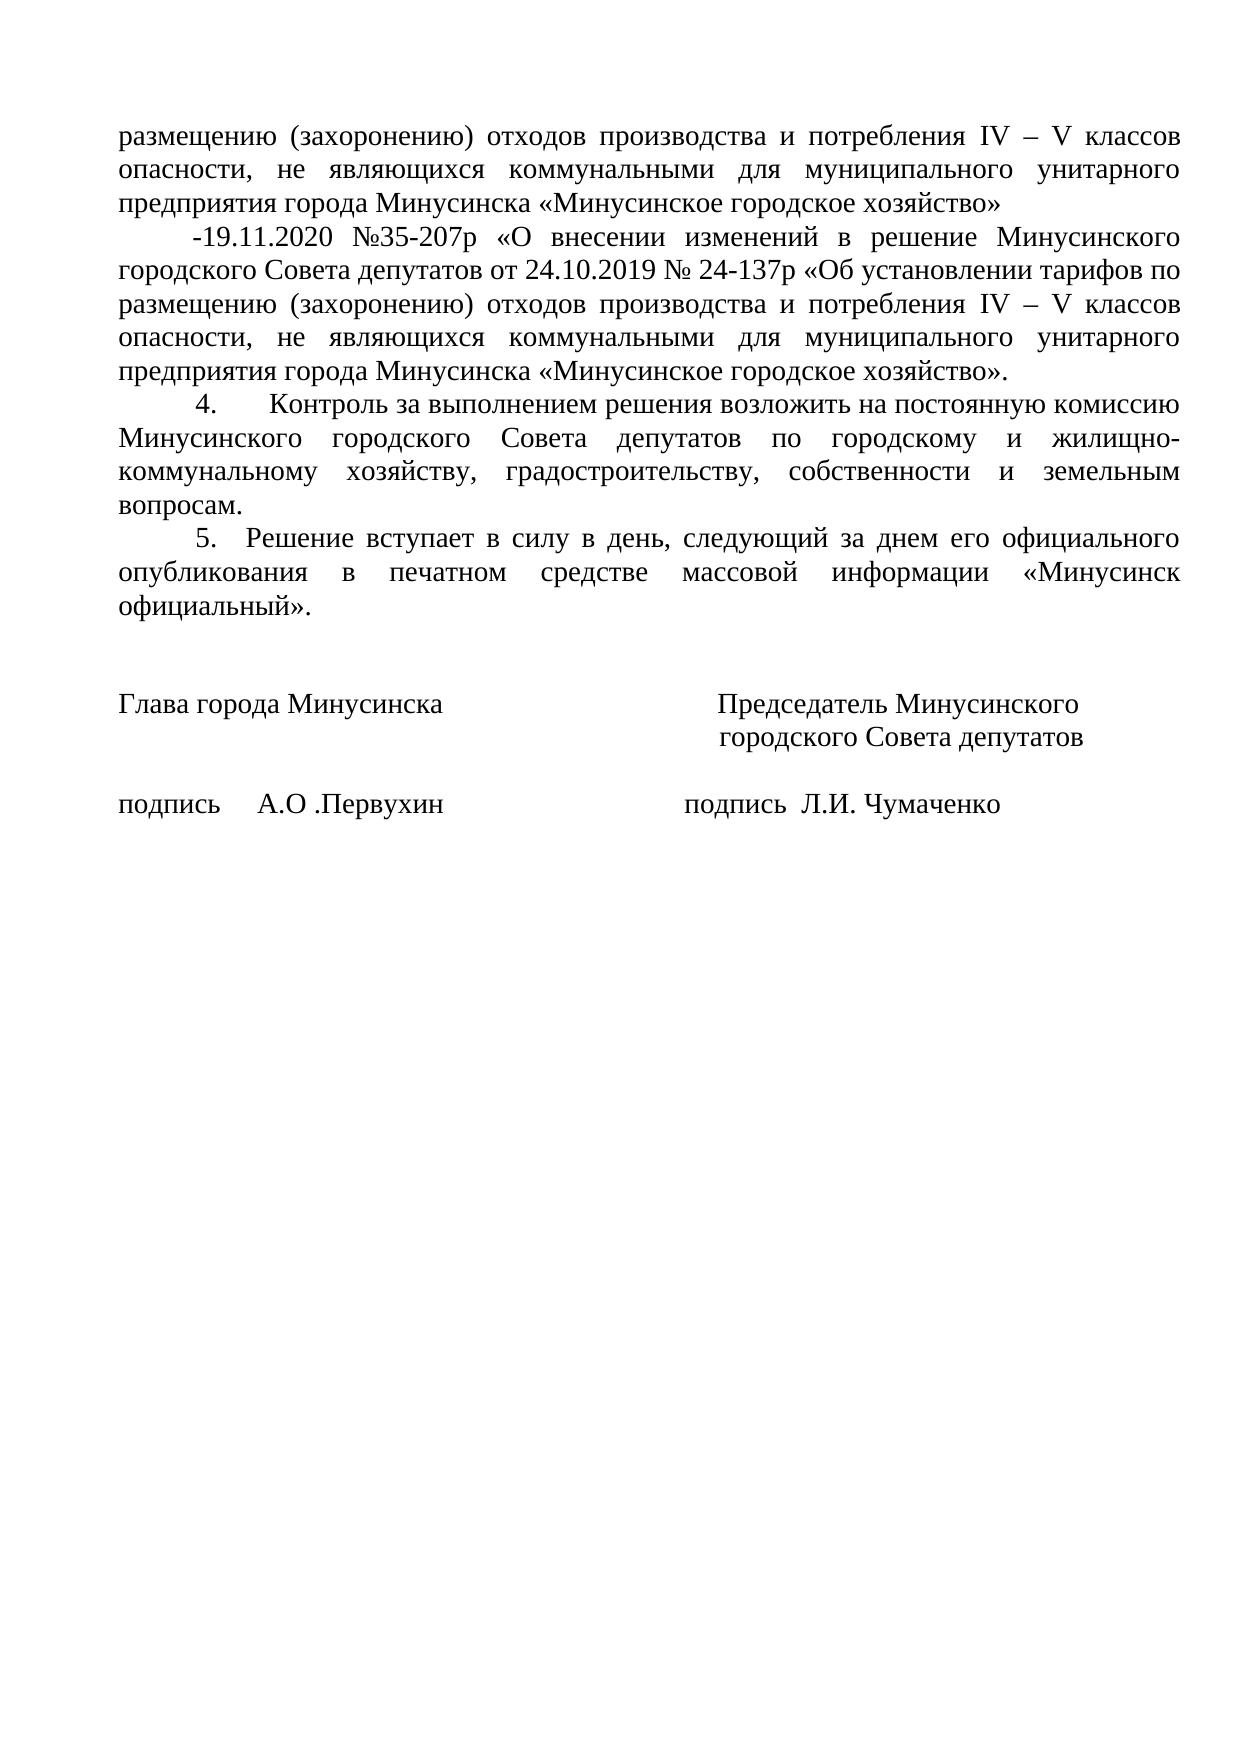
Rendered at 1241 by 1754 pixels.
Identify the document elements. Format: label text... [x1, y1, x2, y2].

text подпись А.О .Первухин подпись Л.И. Чумаченко [118, 786, 1181, 820]
list Решение вступает в силу в день, следующий за днем его официального опубликования в печатном средстве массовой информации «Минусинск официальный». [118, 521, 1181, 621]
text Глава города Минусинска Председатель Минусинского [118, 686, 1181, 719]
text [118, 118, 1181, 219]
list Контроль за выполнением решения возложить на постоянную комиссию Минусинского городского Совета депутатов по городскому и жилищно-коммунальному хозяйству, градостроительству, собственности и земельным вопросам. [118, 386, 1181, 521]
text -19.11.2020 №35-207р «О внесении изменений в решение Минусинского городского Совета депутатов от 24.10.2019 № 24-137р «Об установлении тарифов по размещению (захоронению) отходов производства и потребления IV – V классов опасности, не являющихся коммунальными для муниципального унитарного предприятия города Минусинска «Минусинское городское хозяйство». [118, 219, 1181, 386]
text городского Совета депутатов [653, 719, 1181, 753]
